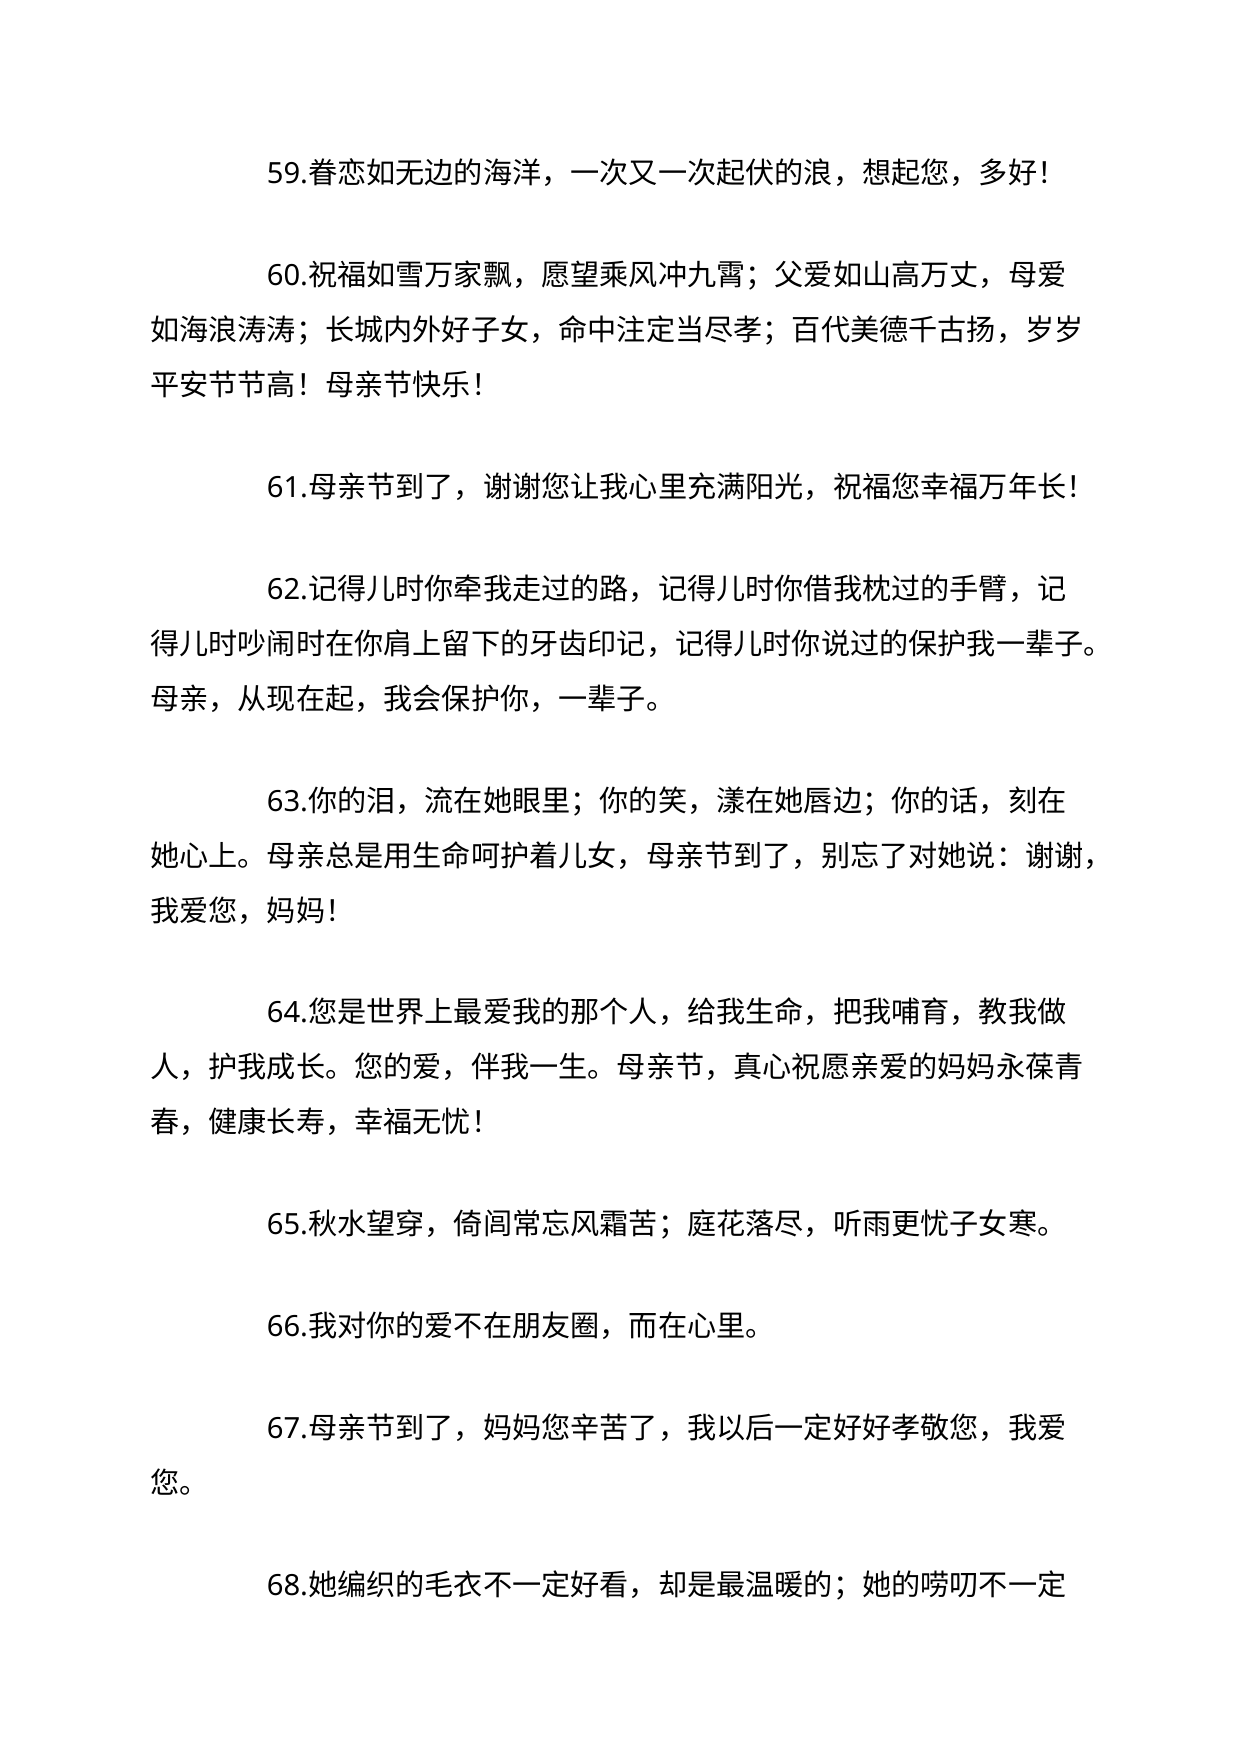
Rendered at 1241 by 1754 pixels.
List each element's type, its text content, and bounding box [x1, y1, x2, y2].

text 62.记得儿时你牵我走过的路，记得儿时你借我枕过的手臂，记得儿时吵闹时在你肩上留下的牙齿印记，记得儿时你说过的保护我一辈子。母亲，从现在起，我会保护你，一辈子。 [150, 566, 1090, 718]
text 64.您是世界上最爱我的那个人，给我生命，把我哺育，教我做人，护我成长。您的爱，伴我一生。母亲节，真心祝愿亲爱的妈妈永葆青春，健康长寿，幸福无忧！ [150, 989, 1090, 1141]
text 61.母亲节到了，谢谢您让我心里充满阳光，祝福您幸福万年长！ [150, 464, 1090, 506]
text 66.我对你的爱不在朋友圈，而在心里。 [150, 1303, 1090, 1345]
text 67.母亲节到了，妈妈您辛苦了，我以后一定好好孝敬您，我爱您。 [150, 1404, 1090, 1502]
text 60.祝福如雪万家飘，愿望乘风冲九霄；父爱如山高万丈，母爱如海浪涛涛；长城内外好子女，命中注定当尽孝；百代美德千古扬，岁岁平安节节高！母亲节快乐！ [150, 252, 1090, 404]
text 63.你的泪，流在她眼里；你的笑，漾在她唇边；你的话，刻在她心上。母亲总是用生命呵护着儿女，母亲节到了，别忘了对她说：谢谢，我爱您，妈妈！ [150, 777, 1090, 929]
text 59.眷恋如无边的海洋，一次又一次起伏的浪，想起您，多好！ [150, 150, 1090, 192]
text 65.秋水望穿，倚闾常忘风霜苦；庭花落尽，听雨更忧子女寒。 [150, 1201, 1090, 1243]
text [150, 1561, 1090, 1604]
